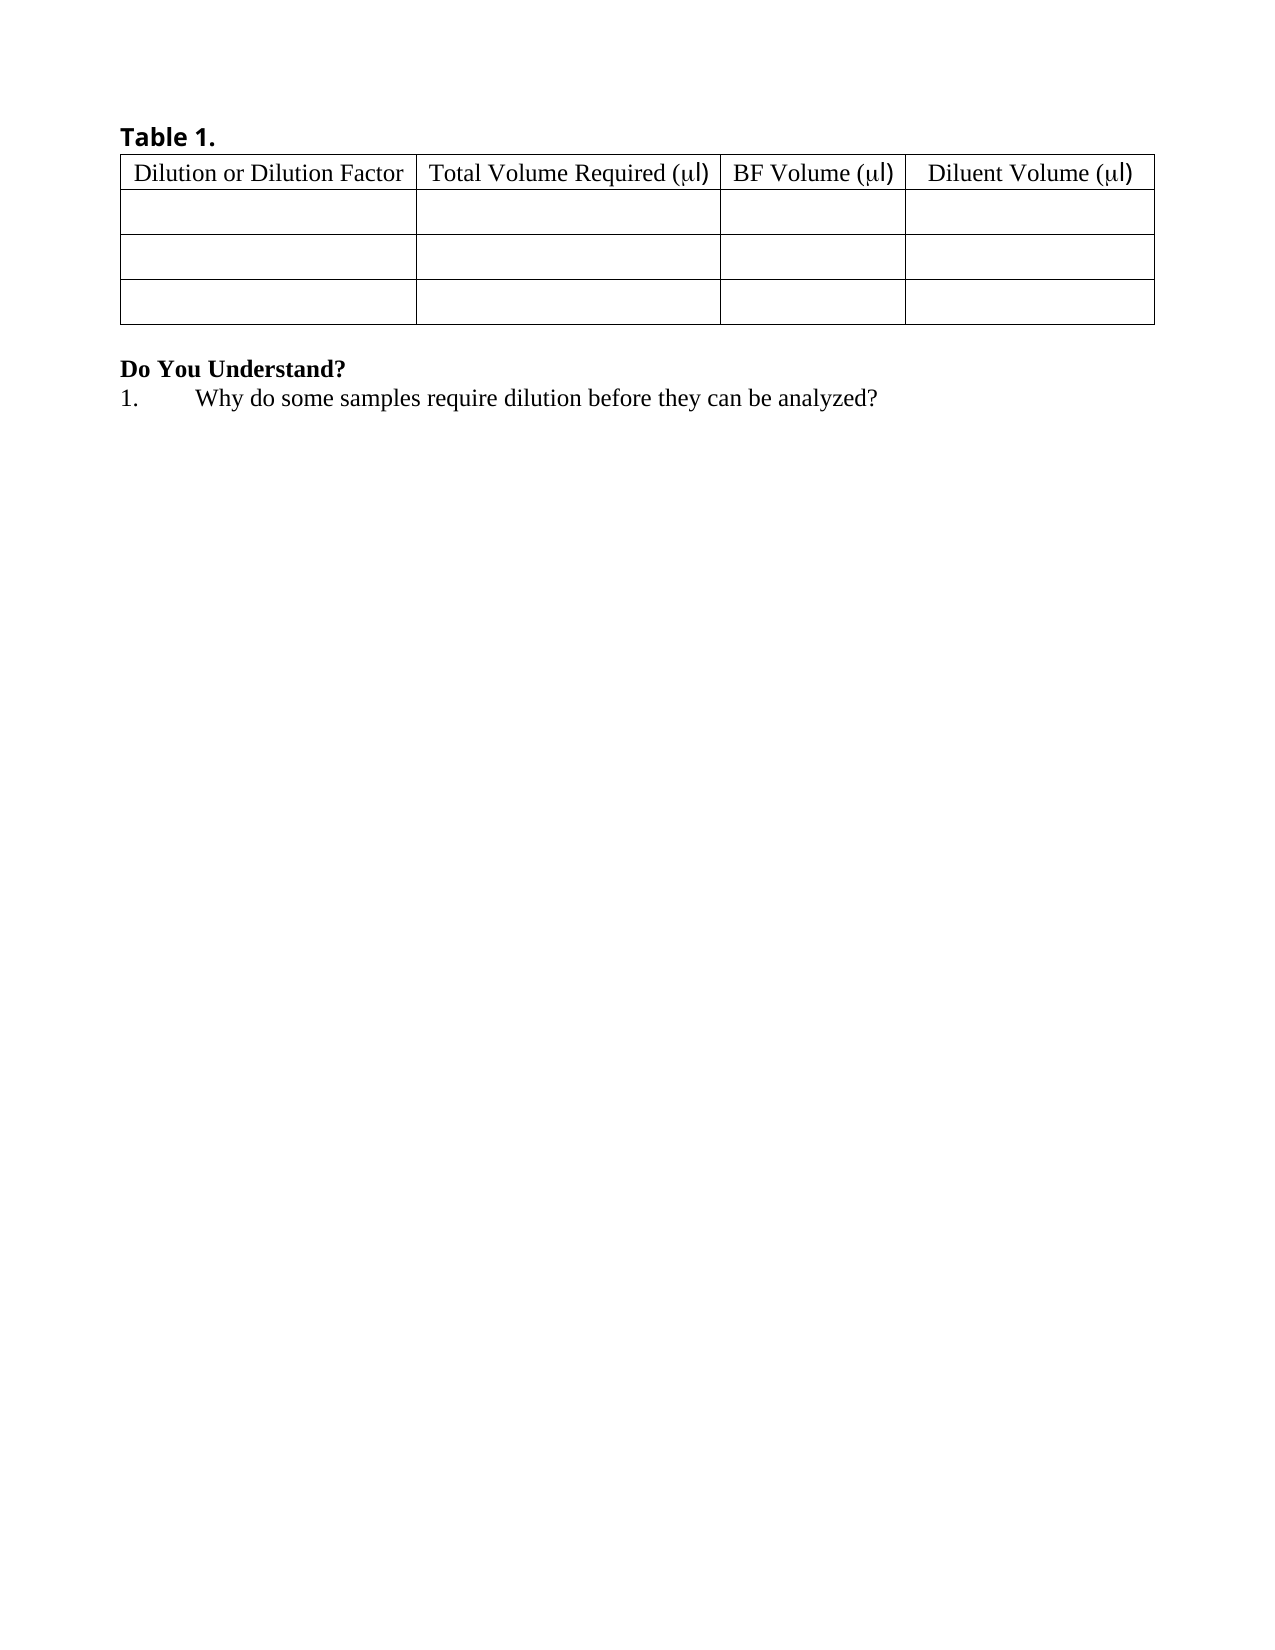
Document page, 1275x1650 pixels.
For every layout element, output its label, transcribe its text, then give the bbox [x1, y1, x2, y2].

table_cell [906, 280, 1154, 324]
table_cell [906, 235, 1154, 279]
text Table 1. [120, 120, 1155, 154]
table_cell [906, 190, 1154, 234]
table_cell [121, 190, 416, 234]
table_cell [721, 280, 905, 324]
table_cell [121, 235, 416, 279]
text 1. Why do some samples require dilution before they can be analyzed? [120, 383, 1155, 411]
table_header Dilution or Dilution Factor [121, 155, 416, 189]
table_cell [417, 190, 720, 234]
table_header Diluent Volume (l) [906, 155, 1154, 189]
table_header Total Volume Required (l) [417, 155, 720, 189]
text Do You Understand? [120, 354, 1155, 383]
table_cell [721, 235, 905, 279]
table_header BF Volume (l) [721, 155, 905, 189]
table_cell [417, 280, 720, 324]
table_cell [121, 280, 416, 324]
table_cell [417, 235, 720, 279]
table_cell [721, 190, 905, 234]
